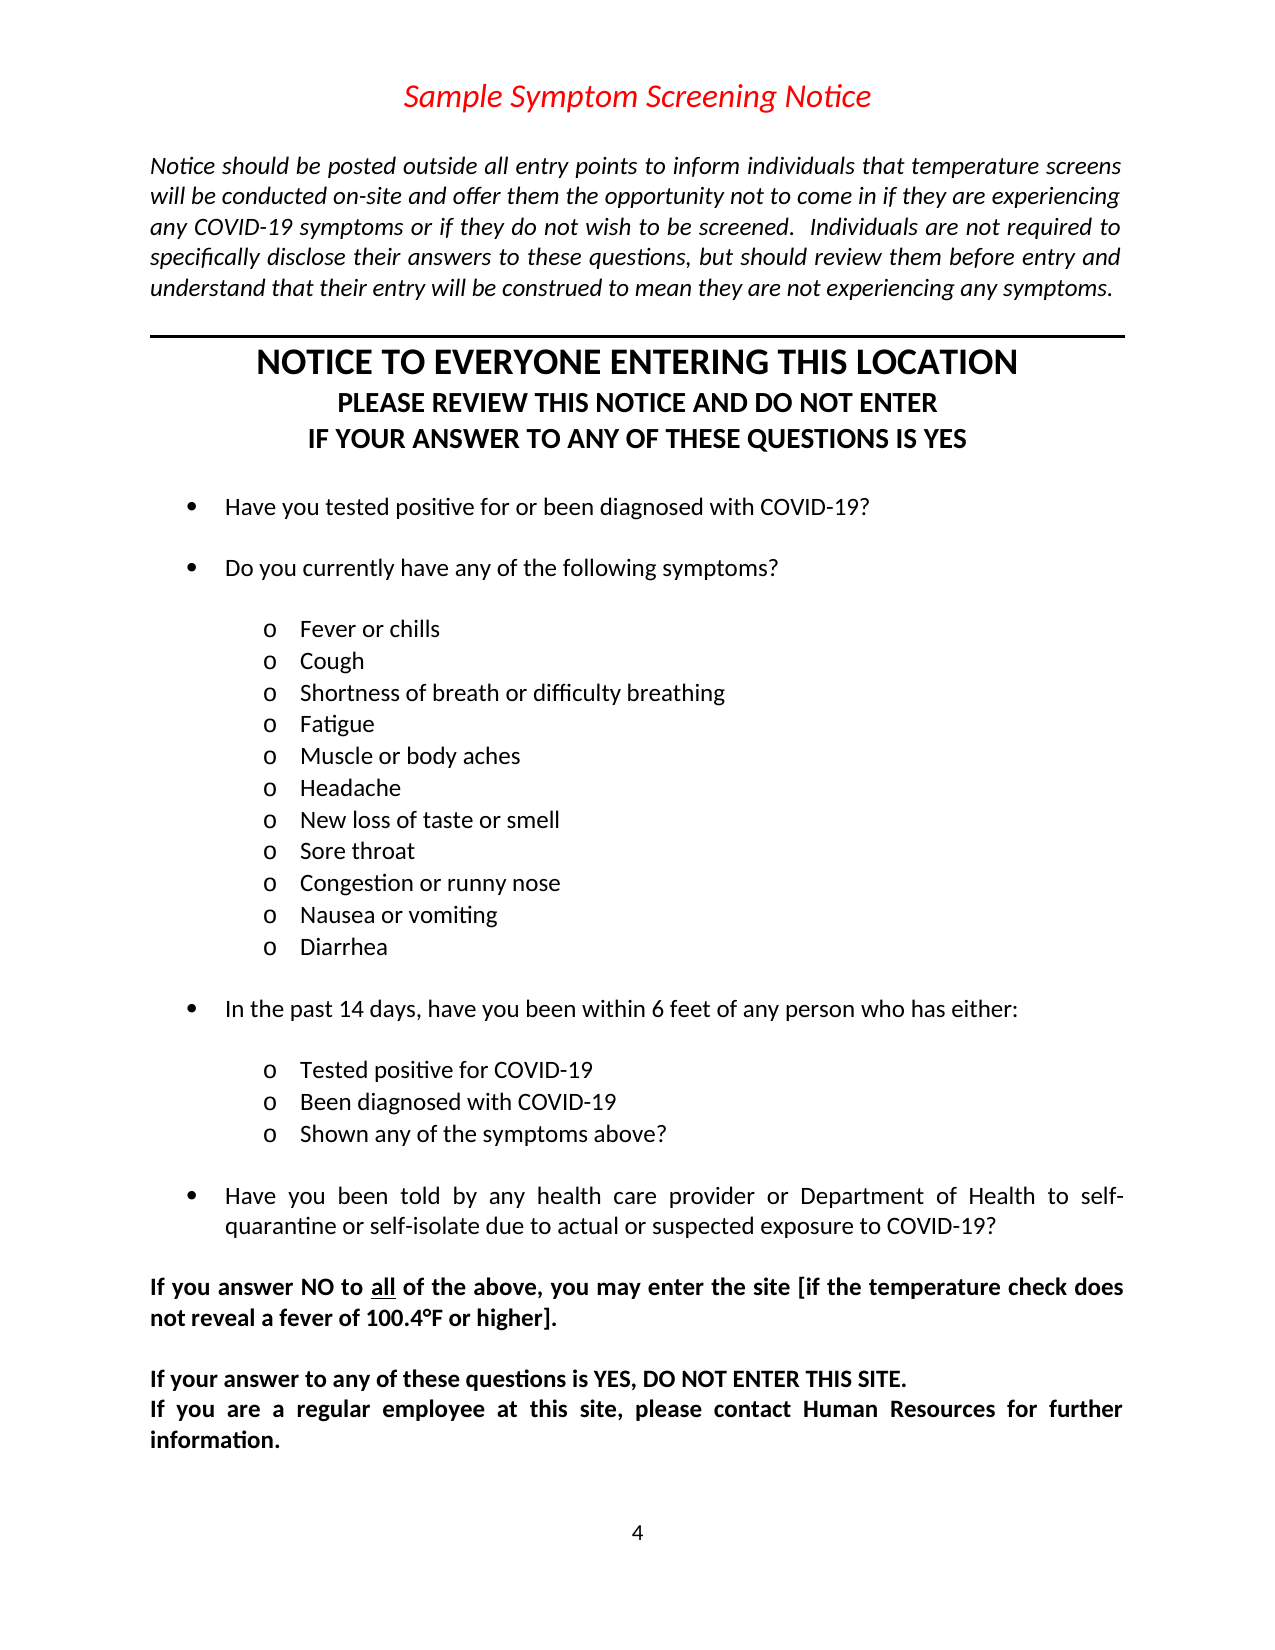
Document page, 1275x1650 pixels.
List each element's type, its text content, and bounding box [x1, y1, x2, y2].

list Shortness of breath or difficulty breathing [262, 677, 1125, 708]
list Muscle or body aches [262, 740, 1125, 772]
list New loss of taste or smell [262, 804, 1125, 836]
list Been diagnosed with COVID-19 [262, 1086, 1125, 1118]
list Shown any of the symptoms above? [262, 1118, 1125, 1149]
list Do you currently have any of the following symptoms? [187, 552, 1125, 583]
list Fever or chills [262, 613, 1125, 645]
list Fatigue [262, 708, 1125, 740]
text NOTICE TO EVERYONE ENTERING THIS LOCATION [150, 338, 1125, 384]
text If you are a regular employee at this site, please contact Human Resources for further information. [150, 1394, 1125, 1455]
list Tested positive for COVID-19 [262, 1054, 1125, 1086]
text Notice should be posted outside all entry points to inform individuals that temperature screens will be conducted on-site and offer them the opportunity not to come in if they are experiencing any COVID-19 symptoms or if they do not wish to be screened. Individuals are not required to specifically disclose their answers to these questions, but should review them before entry and understand that their entry will be construed to mean they are not experiencing any symptoms. [150, 150, 1125, 303]
list Diarrhea [262, 931, 1125, 963]
list Congestion or runny nose [262, 867, 1125, 899]
text PLEASE REVIEW THIS NOTICE AND DO NOT ENTER [150, 384, 1125, 420]
list Cough [262, 645, 1125, 677]
list Have you tested positive for or been diagnosed with COVID-19? [187, 491, 1125, 522]
text If you answer NO to all of the above, you may enter the site [if the temperature check does not reveal a fever of 100.4°F or higher]. [150, 1272, 1125, 1333]
list Sore throat [262, 836, 1125, 867]
list Headache [262, 772, 1125, 804]
list Nausea or vomiting [262, 899, 1125, 931]
list In the past 14 days, have you been within 6 feet of any person who has either: [187, 993, 1125, 1024]
text IF YOUR ANSWER TO ANY OF THESE QUESTIONS IS YES [150, 420, 1125, 455]
text If your answer to any of these questions is YES, DO NOT ENTER THIS SITE. [150, 1363, 1125, 1394]
list Have you been told by any health care provider or Department of Health to self-quarantine or self-isolate due to actual or suspected exposure to COVID-19? [187, 1180, 1125, 1241]
